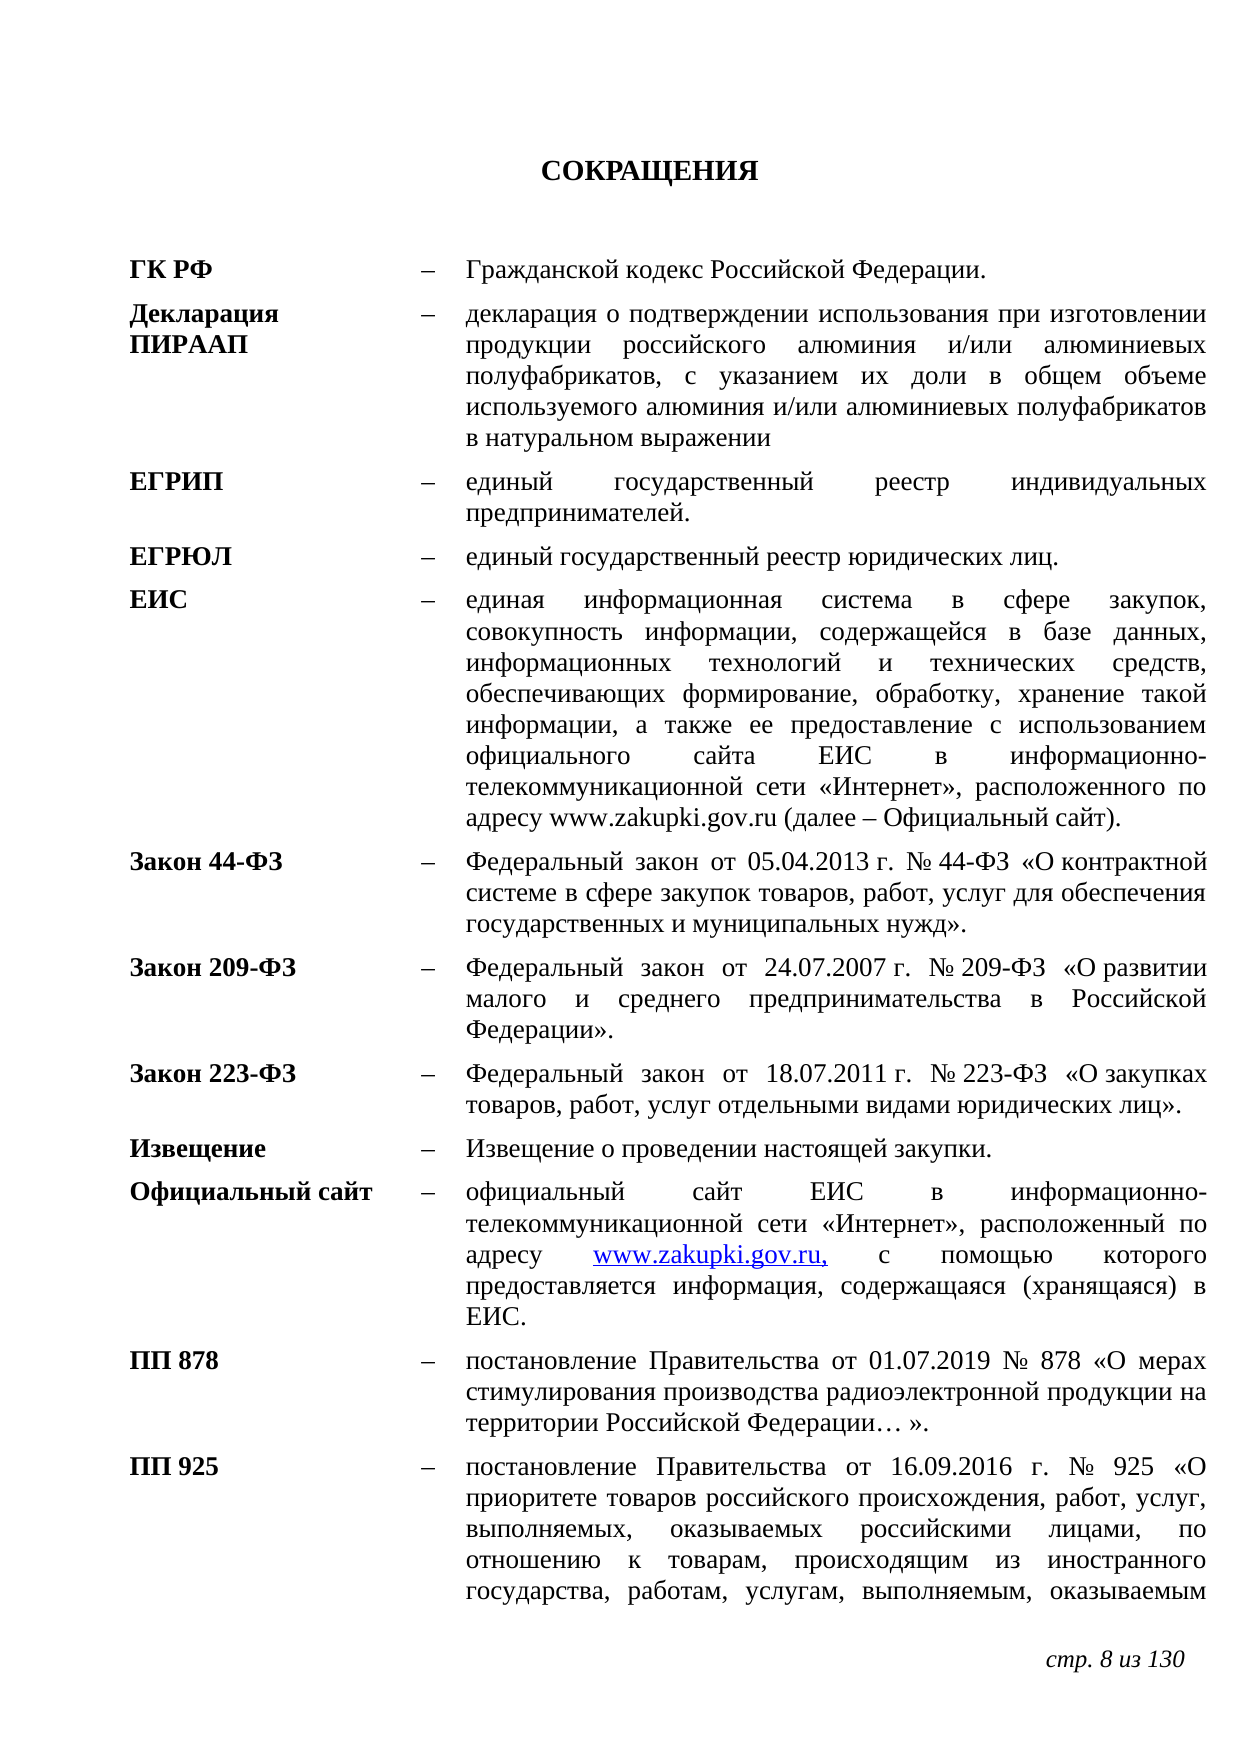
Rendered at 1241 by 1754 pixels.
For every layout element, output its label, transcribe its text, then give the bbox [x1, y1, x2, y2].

table_cell Закон 209-ФЗ [118, 939, 410, 1044]
table_cell Извещение [118, 1119, 410, 1163]
table_header Гражданской кодекс Российской Федерации. [454, 241, 1218, 284]
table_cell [454, 1437, 1218, 1605]
table_cell ЕГРЮЛ [118, 528, 410, 571]
table_cell Федеральный закон от 18.07.2011 г. № 223-ФЗ «О закупках товаров, работ, услуг отдельными видами юридических лиц». [454, 1045, 1218, 1119]
table_cell ЕГРИП [118, 453, 410, 527]
table_header – [410, 241, 454, 284]
table_cell – [410, 1163, 454, 1331]
table_cell ЕИС [118, 571, 410, 833]
table_cell Федеральный закон от 05.04.2013 г. № 44-ФЗ «О контрактной системе в сфере закупок товаров, работ, услуг для обеспечения государственных и муниципальных нужд». [454, 833, 1218, 939]
table_cell единый государственный реестр юридических лиц. [454, 528, 1218, 571]
table_cell – [410, 1045, 454, 1119]
table_cell единый государственный реестр индивидуальных предпринимателей. [454, 453, 1218, 527]
table_cell – [410, 528, 454, 571]
table_cell декларация о подтверждении использования при изготовлении продукции российского алюминия и/или алюминиевых полуфабрикатов, с указанием их доли в общем объеме используемого алюминия и/или алюминиевых полуфабрикатов в натуральном выражении [454, 284, 1218, 453]
table_cell – [410, 1437, 454, 1605]
table_cell ПП 925 [118, 1437, 410, 1605]
subtitle СОКРАЩЕНИЯ [118, 153, 1181, 187]
table_cell – [410, 1119, 454, 1163]
table_cell единая информационная система в сфере закупок, совокупность информации, содержащейся в базе данных, информационных технологий и технических средств, обеспечивающих формирование, обработку, хранение такой информации, а также ее предоставление с использованием официального сайта ЕИС в информационно-телекоммуникационной сети «Интернет», расположенного по адресу www.zakupki.gov.ru (далее – Официальный сайт). [454, 571, 1218, 833]
table_cell официальный сайт ЕИС в информационно-телекоммуникационной сети «Интернет», расположенный по адресу www.zakupki.gov.ru, с помощью которого предоставляется информация, содержащаяся (хранящаяся) в ЕИС. [454, 1163, 1218, 1331]
table_cell – [410, 571, 454, 833]
table_cell Официальный сайт [118, 1163, 410, 1331]
table_cell ПП 878 [118, 1331, 410, 1437]
table_cell – [410, 939, 454, 1044]
table_cell Закон 223-ФЗ [118, 1045, 410, 1119]
table_cell Извещение о проведении настоящей закупки. [454, 1119, 1218, 1163]
table_header ГК РФ [118, 241, 410, 284]
table_cell – [410, 1331, 454, 1437]
table_cell Федеральный закон от 24.07.2007 г. № 209-ФЗ «О развитии малого и среднего предпринимательства в Российской Федерации». [454, 939, 1218, 1044]
table_cell – [410, 453, 454, 527]
table_cell – [410, 284, 454, 453]
table_cell – [410, 833, 454, 939]
table_cell Декларация ПИРААП [118, 284, 410, 453]
table_cell постановление Правительства от 01.07.2019 № 878 «О мерах стимулирования производства радиоэлектронной продукции на территории Российской Федерации… ». [454, 1331, 1218, 1437]
table_cell Закон 44-ФЗ [118, 833, 410, 939]
